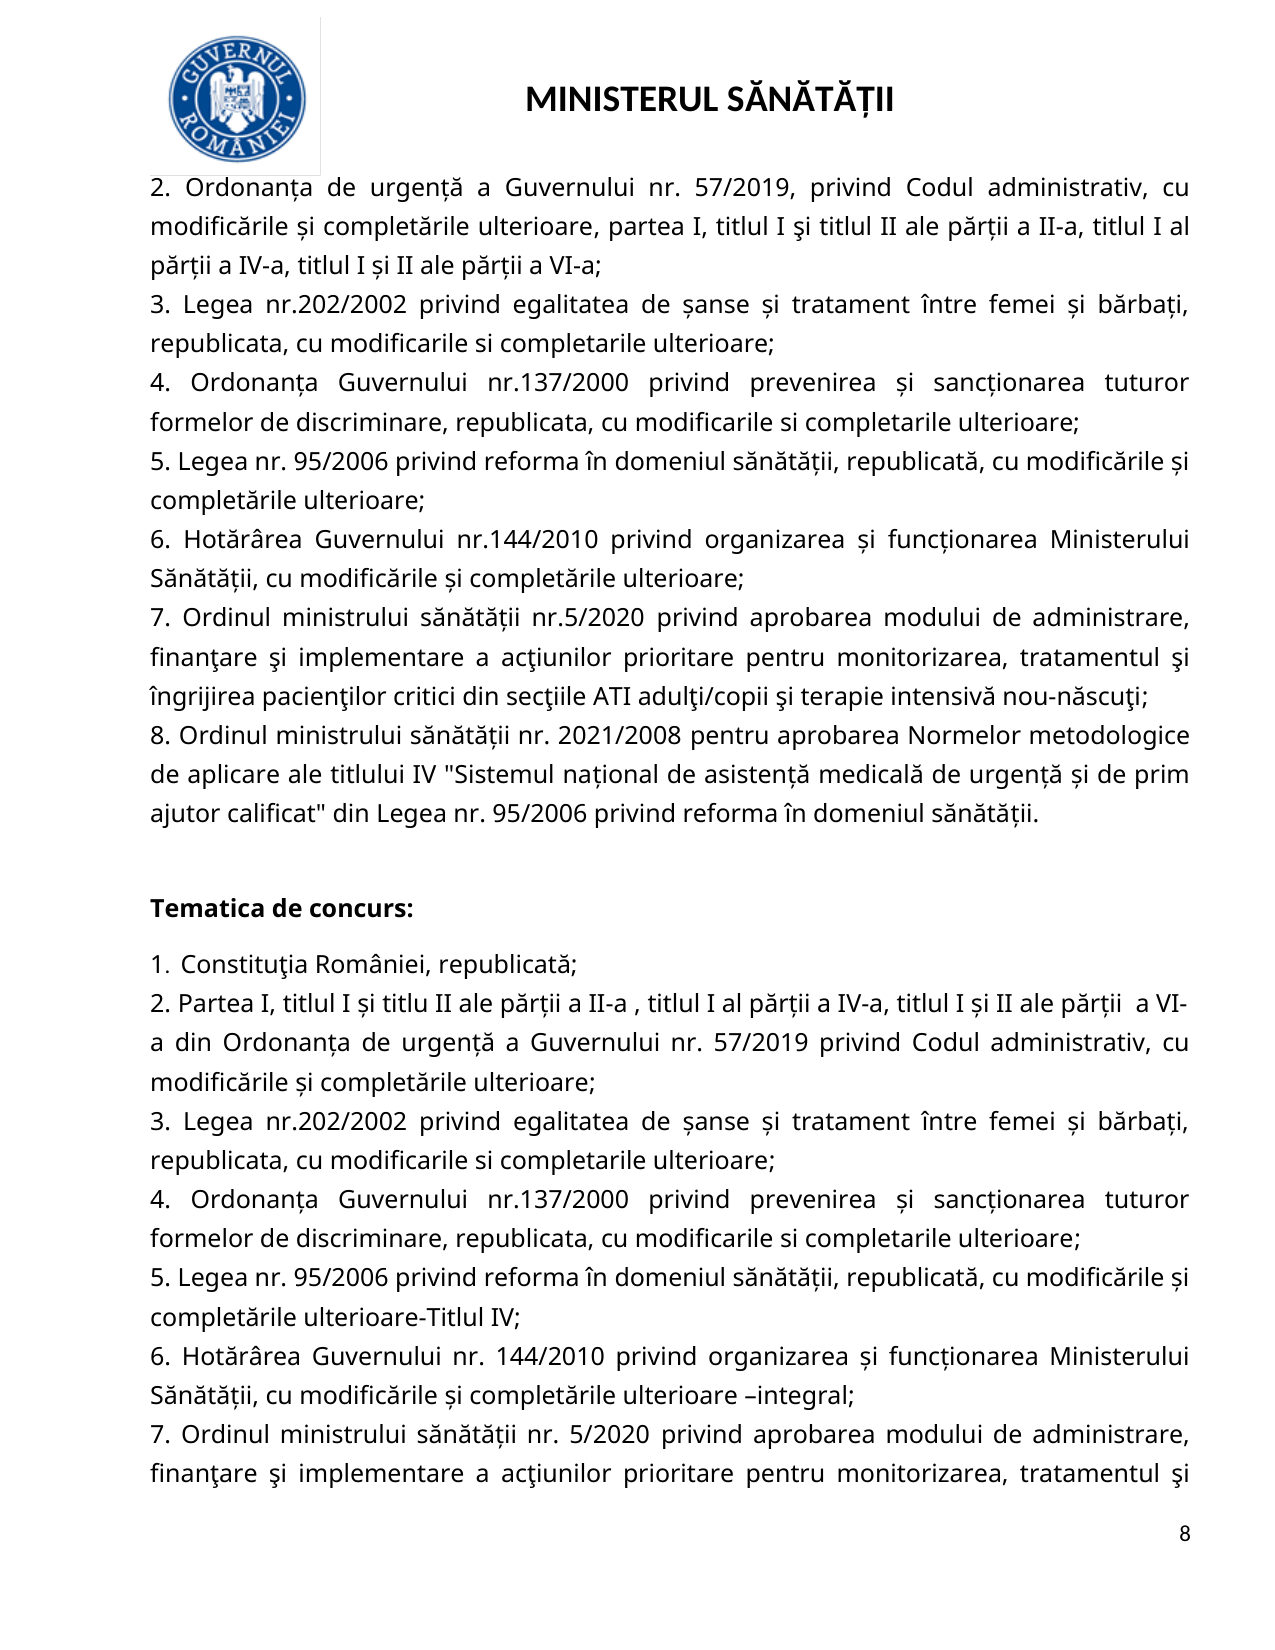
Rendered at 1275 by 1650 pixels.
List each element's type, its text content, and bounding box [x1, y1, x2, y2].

text 3. Legea nr.202/2002 privind egalitatea de șanse și tratament între femei și bărbați, republicata, cu modificarile si completarile ulterioare; [150, 1103, 1191, 1177]
text 6. Hotărârea Guvernului nr. 144/2010 privind organizarea și funcționarea Ministerului Sănătății, cu modificările și completările ulterioare –integral; [150, 1338, 1191, 1412]
text 8. Ordinul ministrului sănătății nr. 2021/2008 pentru aprobarea Normelor metodologice de aplicare ale titlului IV "Sistemul naţional de asistenţă medicală de urgenţă şi de prim ajutor calificat" din Legea nr. 95/2006 privind reforma în domeniul sănătăţii. [150, 717, 1191, 757]
text 7. Ordinul ministrului sănătății nr.5/2020 privind aprobarea modului de administrare, finanţare şi implementare a acţiunilor prioritare pentru monitorizarea, tratamentul şi îngrijirea pacienţilor critici din secţiile ATI adulţi/copii şi terapie intensivă nou-născuţi; [150, 673, 1191, 712]
picture [150, 17, 322, 169]
text 2. Ordonanța de urgență a Guvernului nr. 57/2019, privind Codul administrativ, cu modificările și completările ulterioare, partea I, titlul I şi titlul II ale părții a II-a, titlul I al părții a IV-a, titlul I și II ale părții a VI-a; [150, 169, 1191, 282]
text 7. Ordinul ministrului sănătății nr.5/2020 privind aprobarea modului de administrare, finanţare şi implementare a acţiunilor prioritare pentru monitorizarea, tratamentul şi îngrijirea pacienţilor critici din secţiile ATI adulţi/copii şi terapie intensivă nou-născuţi; [150, 600, 1191, 639]
text 1. Constituţia României, republicată; [150, 947, 1191, 981]
text 6. Hotărârea Guvernului nr.144/2010 privind organizarea și funcționarea Ministerului Sănătății, cu modificările și completările ulterioare; [150, 522, 1191, 595]
text Tematica de concurs: [150, 891, 1191, 925]
text 4. Ordonanța Guvernului nr.137/2000 privind prevenirea și sancționarea tuturor formelor de discriminare, republicata, cu modificarile si completarile ulterioare; [150, 1182, 1191, 1255]
text 2. Partea I, titlul I și titlu II ale părții a II-a , titlul I al părții a IV-a, titlul I și II ale părții a VI-a din Ordonanța de urgență a Guvernului nr. 57/2019 privind Codul administrativ, cu modificările și completările ulterioare; [150, 986, 1191, 1098]
text 8. Ordinul ministrului sănătății nr. 2021/2008 pentru aprobarea Normelor metodologice de aplicare ale titlului IV "Sistemul naţional de asistenţă medicală de urgenţă şi de prim ajutor calificat" din Legea nr. 95/2006 privind reforma în domeniul sănătăţii. [150, 791, 1191, 830]
text 3. Legea nr.202/2002 privind egalitatea de șanse și tratament între femei și bărbați, republicata, cu modificarile si completarile ulterioare; [150, 287, 1191, 360]
text 5. Legea nr. 95/2006 privind reforma în domeniul sănătății, republicată, cu modificările și completările ulterioare-Titlul IV; [150, 1260, 1191, 1333]
text 5. Legea nr. 95/2006 privind reforma în domeniul sănătății, republicată, cu modificările și completările ulterioare; [150, 443, 1191, 517]
text 4. Ordonanța Guvernului nr.137/2000 privind prevenirea și sancționarea tuturor formelor de discriminare, republicata, cu modificarile si completarile ulterioare; [150, 365, 1191, 438]
